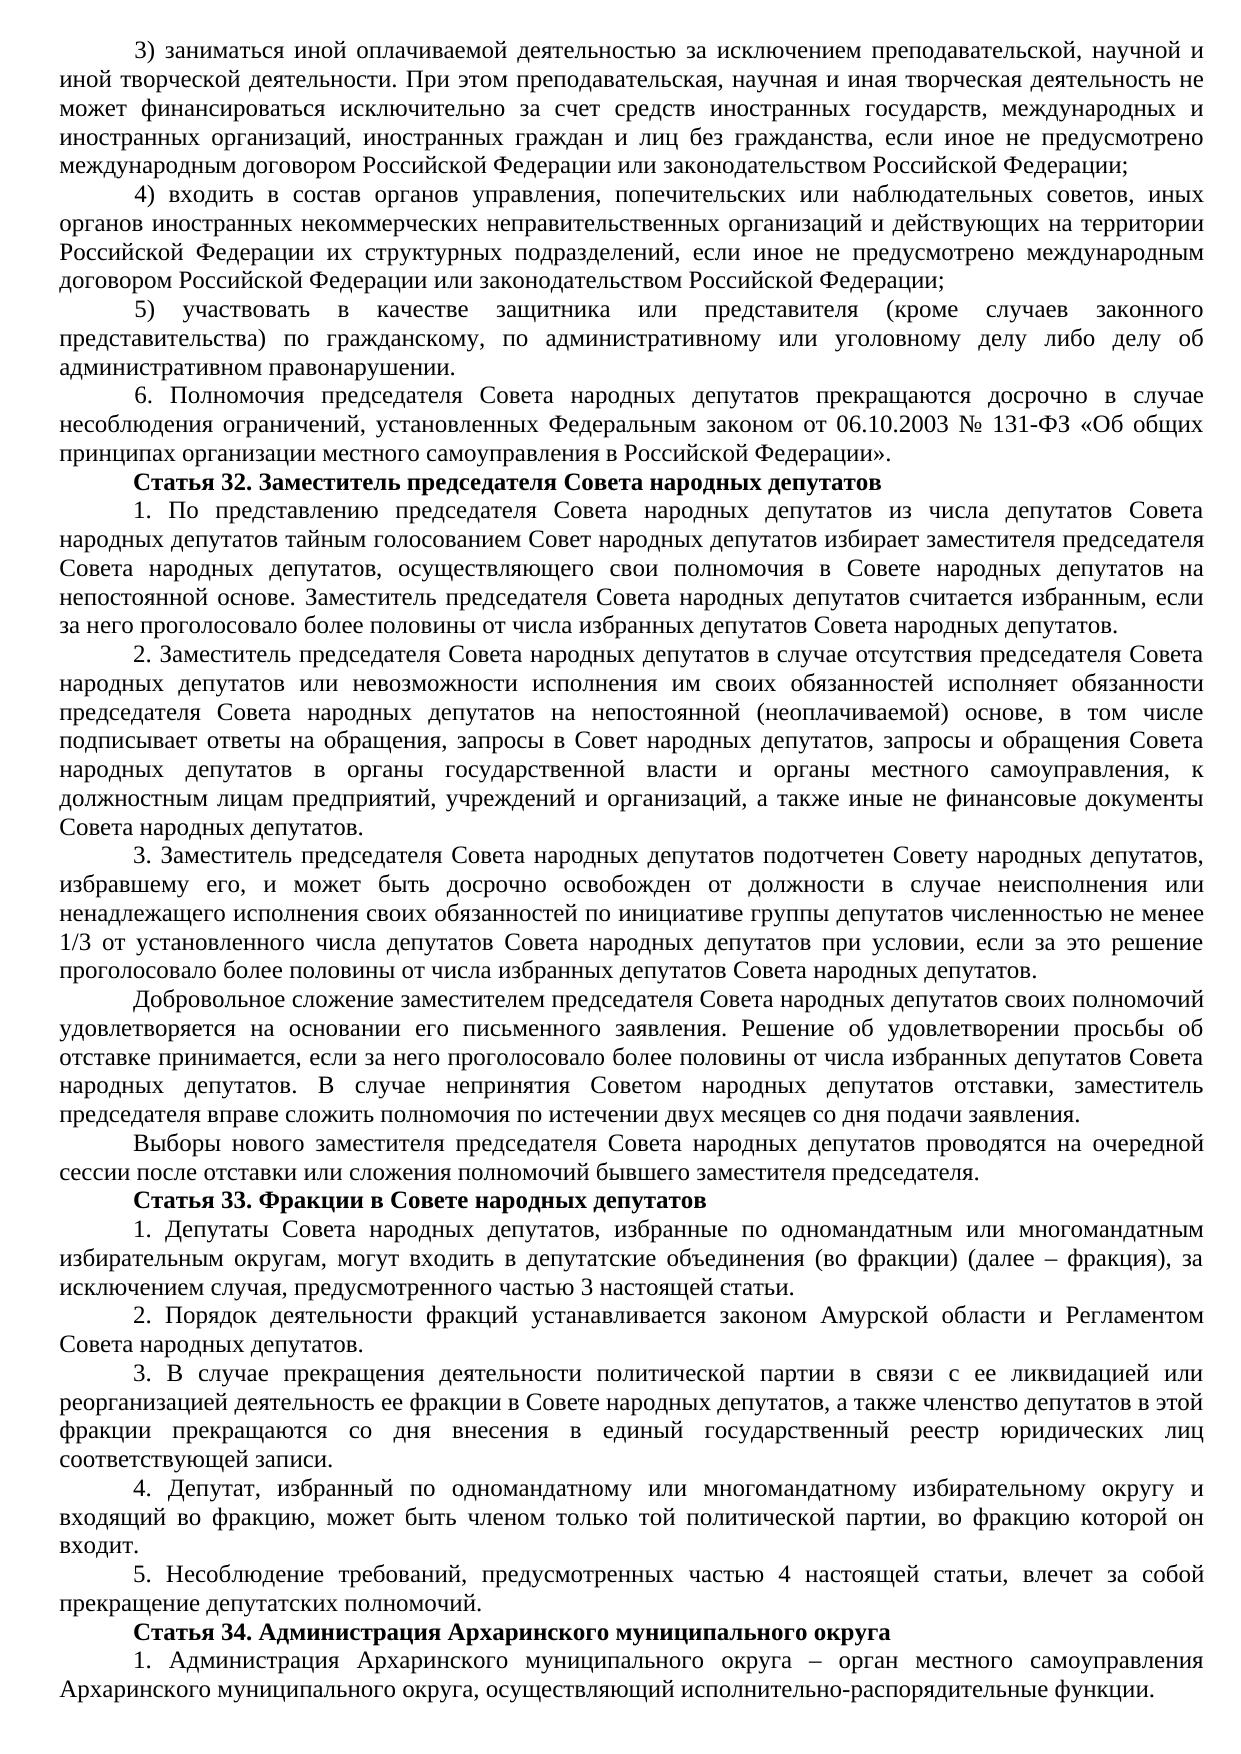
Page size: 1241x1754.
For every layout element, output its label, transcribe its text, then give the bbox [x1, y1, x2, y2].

text Статья 33. Фракции в Совете народных депутатов [59, 1185, 1205, 1214]
text 5. Несоблюдение требований, предусмотренных частью 4 настоящей статьи, влечет за собой прекращение депутатских полномочий. [59, 1559, 1205, 1617]
text 1. Депутаты Совета народных депутатов, избранные по одномандатным или многомандатным избирательным округам, могут входить в депутатские объединения (во фракции) (далее – фракция), за исключением случая, предусмотренного частью 3 настоящей статьи. [59, 1214, 1205, 1300]
text 1. Администрация Архаринского муниципального округа – орган местного самоуправления Архаринского муниципального округа, осуществляющий исполнительно-распорядительные функции. [59, 1645, 1205, 1703]
text Выборы нового заместителя председателя Совета народных депутатов проводятся на очередной сессии после отставки или сложения полномочий бывшего заместителя председателя. [59, 1128, 1205, 1185]
text 3. В случае прекращения деятельности политической партии в связи с ее ликвидацией или реорганизацией деятельность ее фракции в Совете народных депутатов, а также членство депутатов в этой фракции прекращаются со дня внесения в единый государственный реестр юридических лиц соответствующей записи. [59, 1358, 1205, 1473]
text 1. По представлению председателя Совета народных депутатов из числа депутатов Совета народных депутатов тайным голосованием Совет народных депутатов избирает заместителя председателя Совета народных депутатов, осуществляющего свои полномочия в Совете народных депутатов на непостоянной основе. Заместитель председателя Совета народных депутатов считается избранным, если за него проголосовало более половины от числа избранных депутатов Совета народных депутатов. [59, 495, 1205, 639]
text Добровольное сложение заместителем председателя Совета народных депутатов своих полномочий удовлетворяется на основании его письменного заявления. Решение об удовлетворении просьбы об отставке принимается, если за него проголосовало более половины от числа избранных депутатов Совета народных депутатов. В случае непринятия Советом народных депутатов отставки, заместитель председателя вправе сложить полномочия по истечении двух месяцев со дня подачи заявления. [59, 984, 1205, 1128]
subtitle Статья 34. Администрация Архаринского муниципального округа [59, 1617, 1205, 1645]
text 4. Депутат, избранный по одномандатному или многомандатному избирательному округу и входящий во фракцию, может быть членом только той политической партии, во фракцию которой он входит. [59, 1473, 1205, 1559]
text 2. Порядок деятельности фракций устанавливается законом Амурской области и Регламентом Совета народных депутатов. [59, 1300, 1205, 1358]
text 4) входить в состав органов управления, попечительских или наблюдательных советов, иных органов иностранных некоммерческих неправительственных организаций и действующих на территории Российской Федерации их структурных подразделений, если иное не предусмотрено международным договором Российской Федерации или законодательством Российской Федерации; [59, 179, 1205, 294]
text 3. Заместитель председателя Совета народных депутатов подотчетен Совету народных депутатов, избравшему его, и может быть досрочно освобожден от должности в случае неисполнения или ненадлежащего исполнения своих обязанностей по инициативе группы депутатов численностью не менее 1/3 от установленного числа депутатов Совета народных депутатов при условии, если за это решение проголосовало более половины от числа избранных депутатов Совета народных депутатов. [59, 840, 1205, 984]
text 3) заниматься иной оплачиваемой деятельностью за исключением преподавательской, научной и иной творческой деятельности. При этом преподавательская, научная и иная творческая деятельность не может финансироваться исключительно за счет средств иностранных государств, международных и иностранных организаций, иностранных граждан и лиц без гражданства, если иное не предусмотрено международным договором Российской Федерации или законодательством Российской Федерации; [59, 35, 1205, 179]
text 5) участвовать в качестве защитника или представителя (кроме случаев законного представительства) по гражданскому, по административному или уголовному делу либо делу об административном правонарушении. [59, 294, 1205, 380]
text 6. Полномочия председателя Совета народных депутатов прекращаются досрочно в случае несоблюдения ограничений, установленных Федеральным законом от 06.10.2003 № 131-ФЗ «Об общих принципах организации местного самоуправления в Российской Федерации». [59, 380, 1205, 467]
subtitle Статья 32. Заместитель председателя Совета народных депутатов [59, 467, 1205, 495]
text 2. Заместитель председателя Совета народных депутатов в случае отсутствия председателя Совета народных депутатов или невозможности исполнения им своих обязанностей исполняет обязанности председателя Совета народных депутатов на непостоянной (неоплачиваемой) основе, в том числе подписывает ответы на обращения, запросы в Совет народных депутатов, запросы и обращения Совета народных депутатов в органы государственной власти и органы местного самоуправления, к должностным лицам предприятий, учреждений и организаций, а также иные не финансовые документы Совета народных депутатов. [59, 639, 1205, 840]
